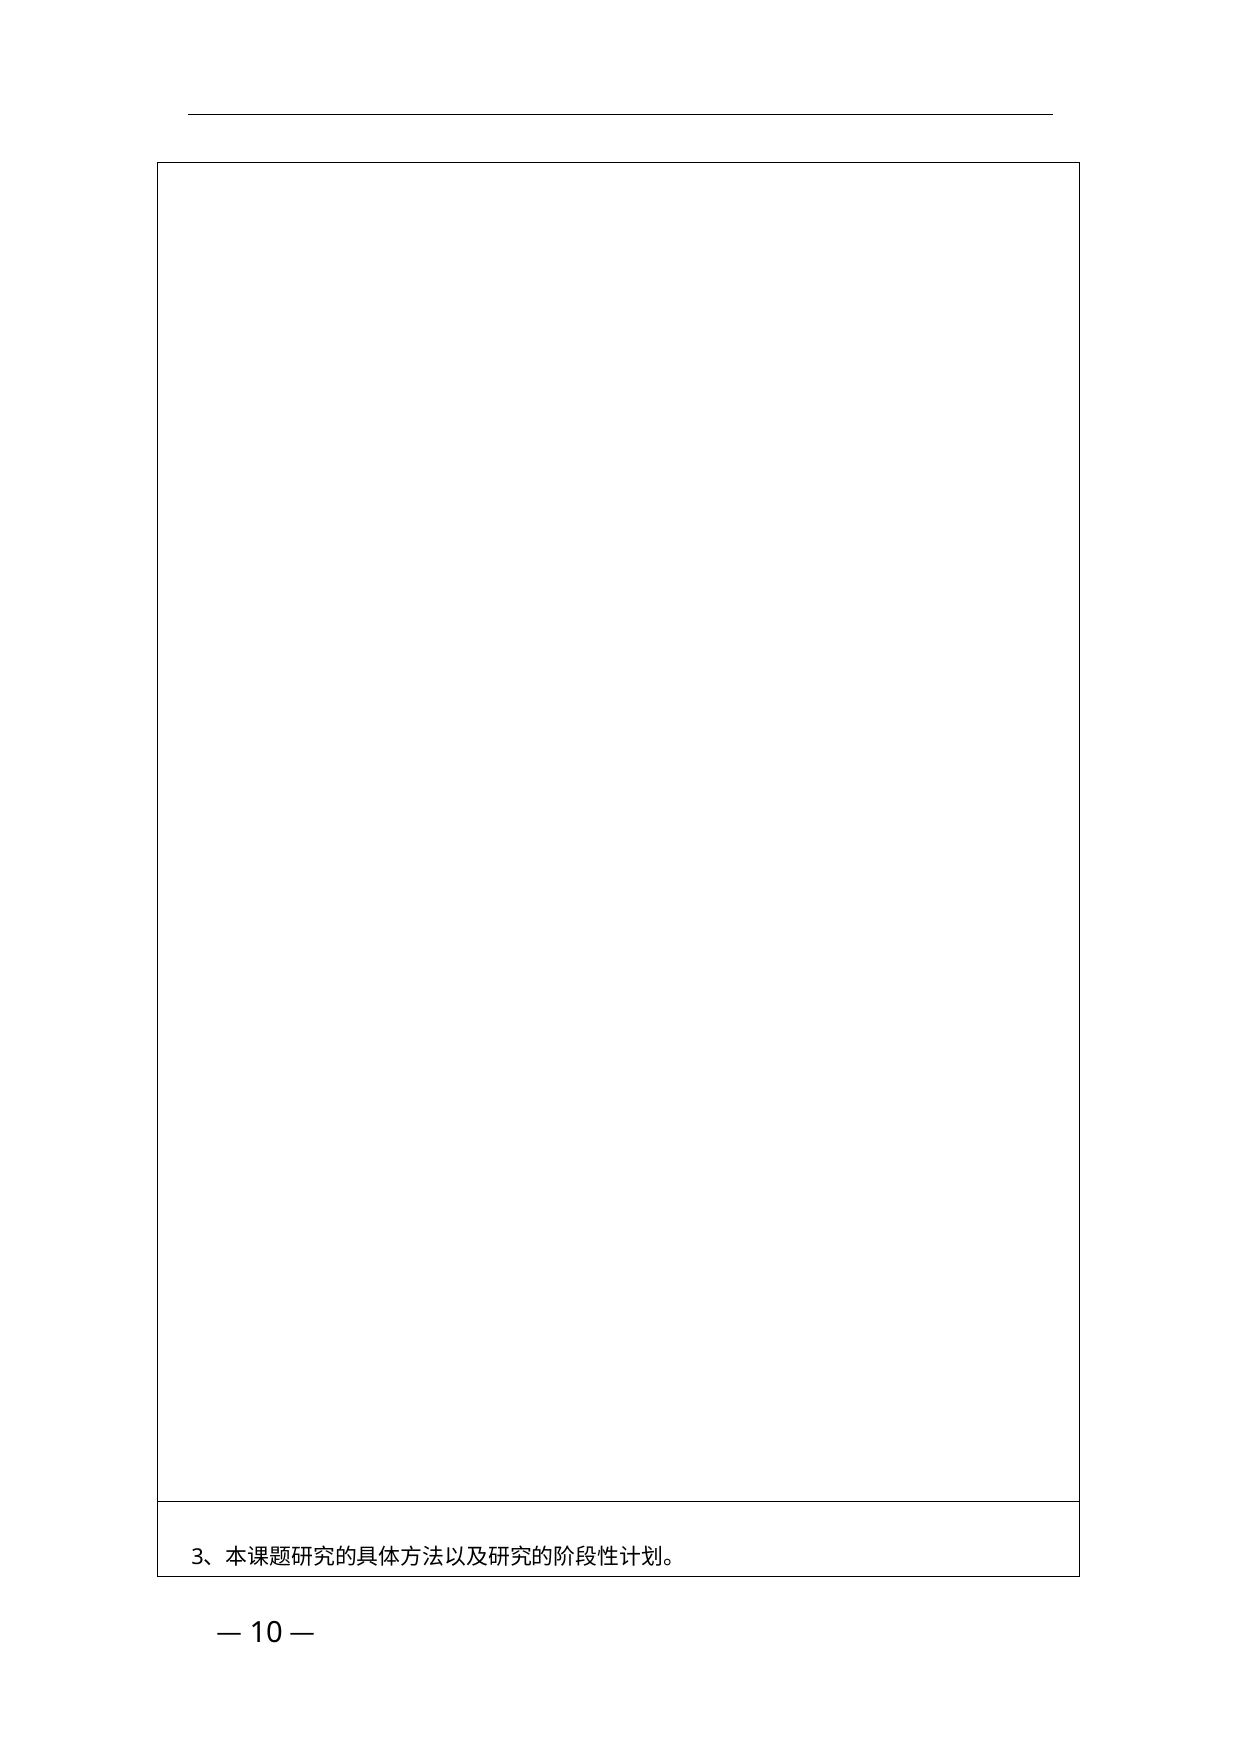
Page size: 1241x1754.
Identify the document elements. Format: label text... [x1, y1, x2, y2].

table_cell [158, 163, 1079, 1501]
table_cell 3、本课题研究的具体方法以及研究的阶段性计划。 [158, 1502, 1079, 1576]
